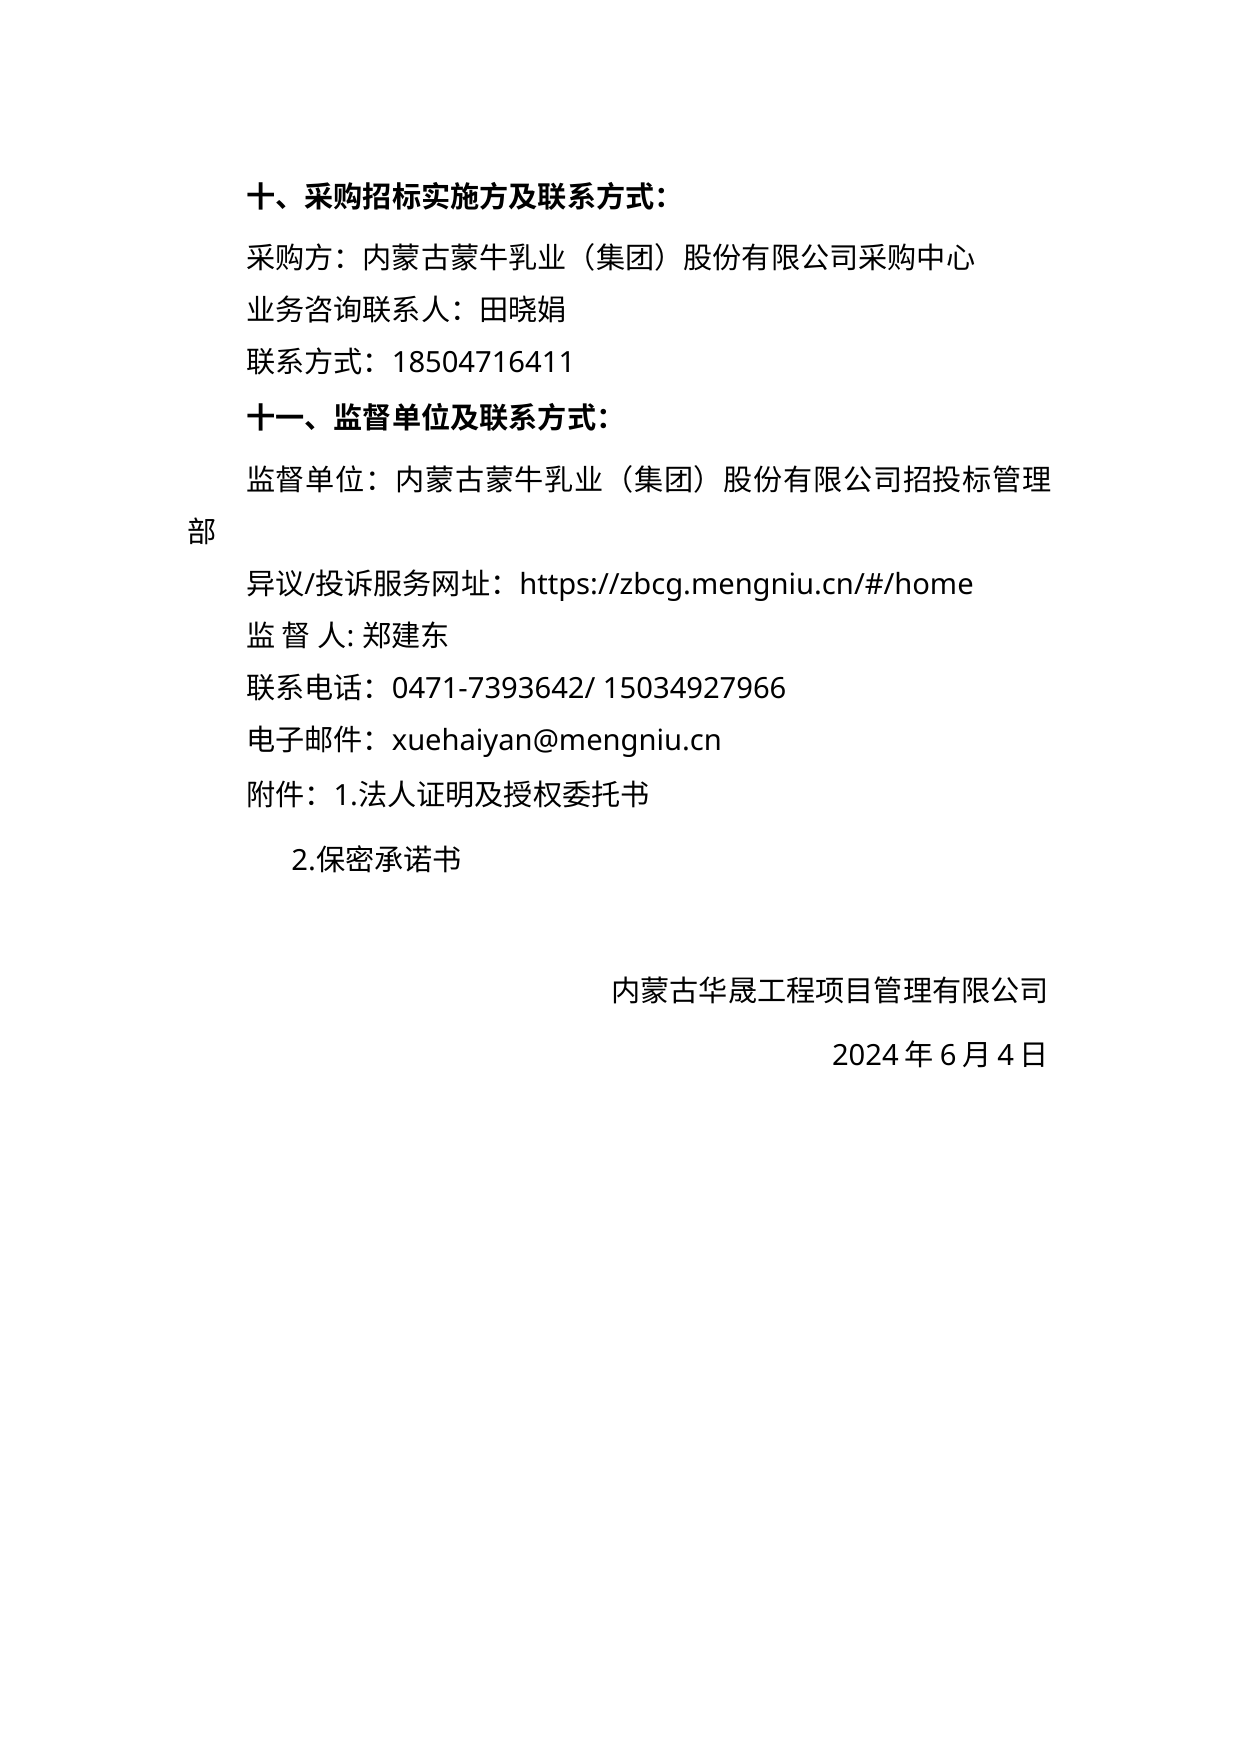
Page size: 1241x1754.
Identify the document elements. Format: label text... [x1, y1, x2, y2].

text 异议/投诉服务网址：https://zbcg.mengniu.cn/#/home [187, 552, 1053, 604]
text 监督单位：内蒙古蒙牛乳业（集团）股份有限公司招投标管理部 [187, 448, 1053, 552]
text 监 督 人: 郑建东 [187, 604, 1053, 657]
text 2.保密承诺书 [187, 826, 1053, 891]
text 采购方：内蒙古蒙牛乳业（集团）股份有限公司采购中心 [187, 227, 1053, 279]
text 电子邮件：xuehaiyan@mengniu.cn [187, 709, 1053, 761]
text 业务咨询联系人：田晓娟 [187, 279, 1053, 331]
text 联系方式：18504716411 [187, 331, 1053, 383]
text 附件：1.法人证明及授权委托书 [187, 761, 1053, 826]
text 十、采购招标实施方及联系方式： [187, 162, 1053, 227]
text 内蒙古华晟工程项目管理有限公司 [187, 956, 1048, 1021]
text 2024年6月4日 [187, 1021, 1048, 1086]
text 十一、监督单位及联系方式： [187, 383, 1053, 448]
text 联系电话：0471-7393642/ 15034927966 [187, 657, 1053, 709]
